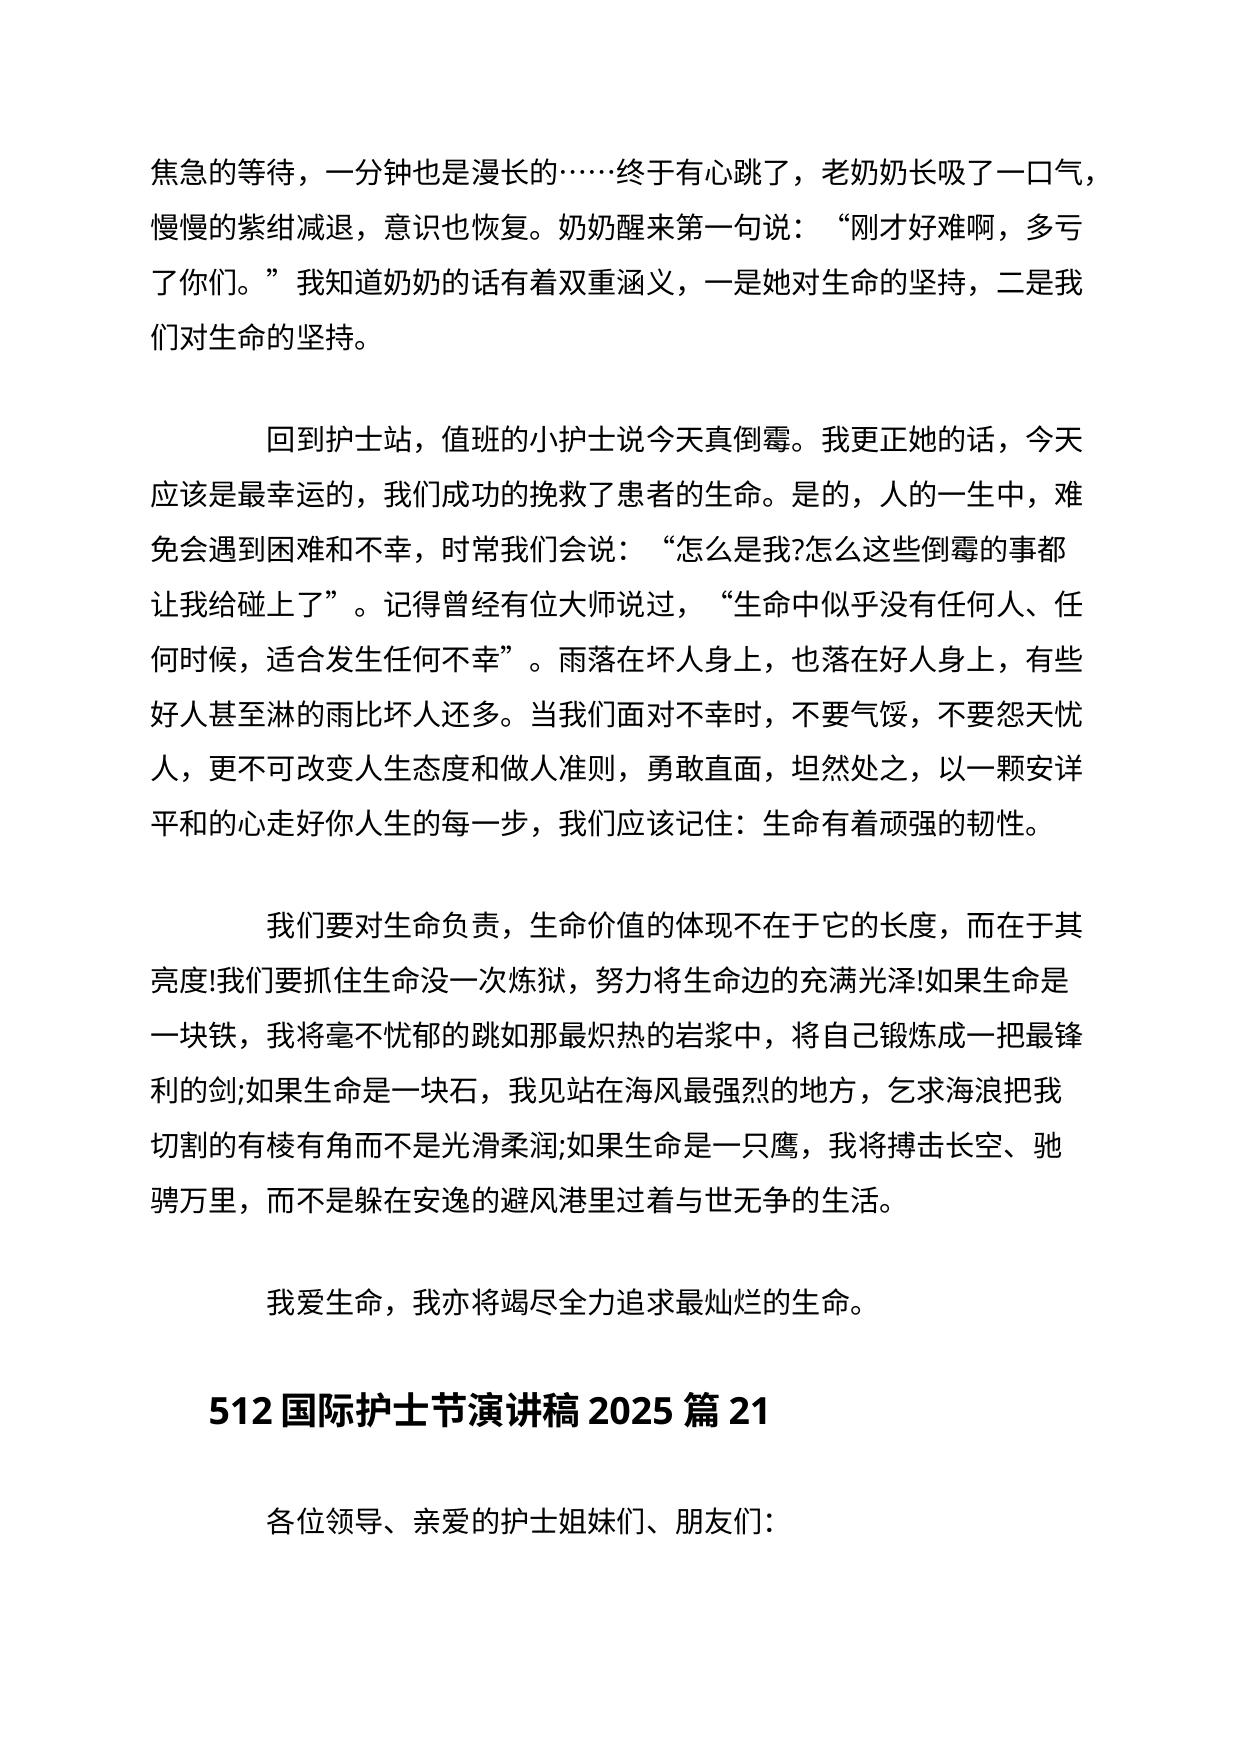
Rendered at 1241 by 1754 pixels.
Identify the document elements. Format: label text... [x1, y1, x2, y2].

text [150, 150, 1090, 357]
text 我爱生命，我亦将竭尽全力追求最灿烂的生命。 [150, 1279, 1090, 1321]
text 我们要对生命负责，生命价值的体现不在于它的长度，而在于其亮度!我们要抓住生命没一次炼狱，努力将生命边的充满光泽!如果生命是一块铁，我将毫不忧郁的跳如那最炽热的岩浆中，将自己锻炼成一把最锋利的剑;如果生命是一块石，我见站在海风最强烈的地方，乞求海浪把我切割的有棱有角而不是光滑柔润;如果生命是一只鹰，我将搏击长空、驰骋万里，而不是躲在安逸的避风港里过着与世无争的生活。 [150, 903, 1090, 1220]
text 回到护士站，值班的小护士说今天真倒霉。我更正她的话，今天应该是最幸运的，我们成功的挽救了患者的生命。是的，人的一生中，难免会遇到困难和不幸，时常我们会说：“怎么是我?怎么这些倒霉的事都让我给碰上了”。记得曾经有位大师说过，“生命中似乎没有任何人、任何时候，适合发生任何不幸”。雨落在坏人身上，也落在好人身上，有些好人甚至淋的雨比坏人还多。当我们面对不幸时，不要气馁，不要怨天忧人，更不可改变人生态度和做人准则，勇敢直面，坦然处之，以一颗安详平和的心走好你人生的每一步，我们应该记住：生命有着顽强的韧性。 [150, 416, 1090, 843]
text 512国际护士节演讲稿2025 篇21 [150, 1381, 1090, 1435]
text 各位领导、亲爱的护士姐妹们、朋友们： [150, 1498, 1090, 1541]
